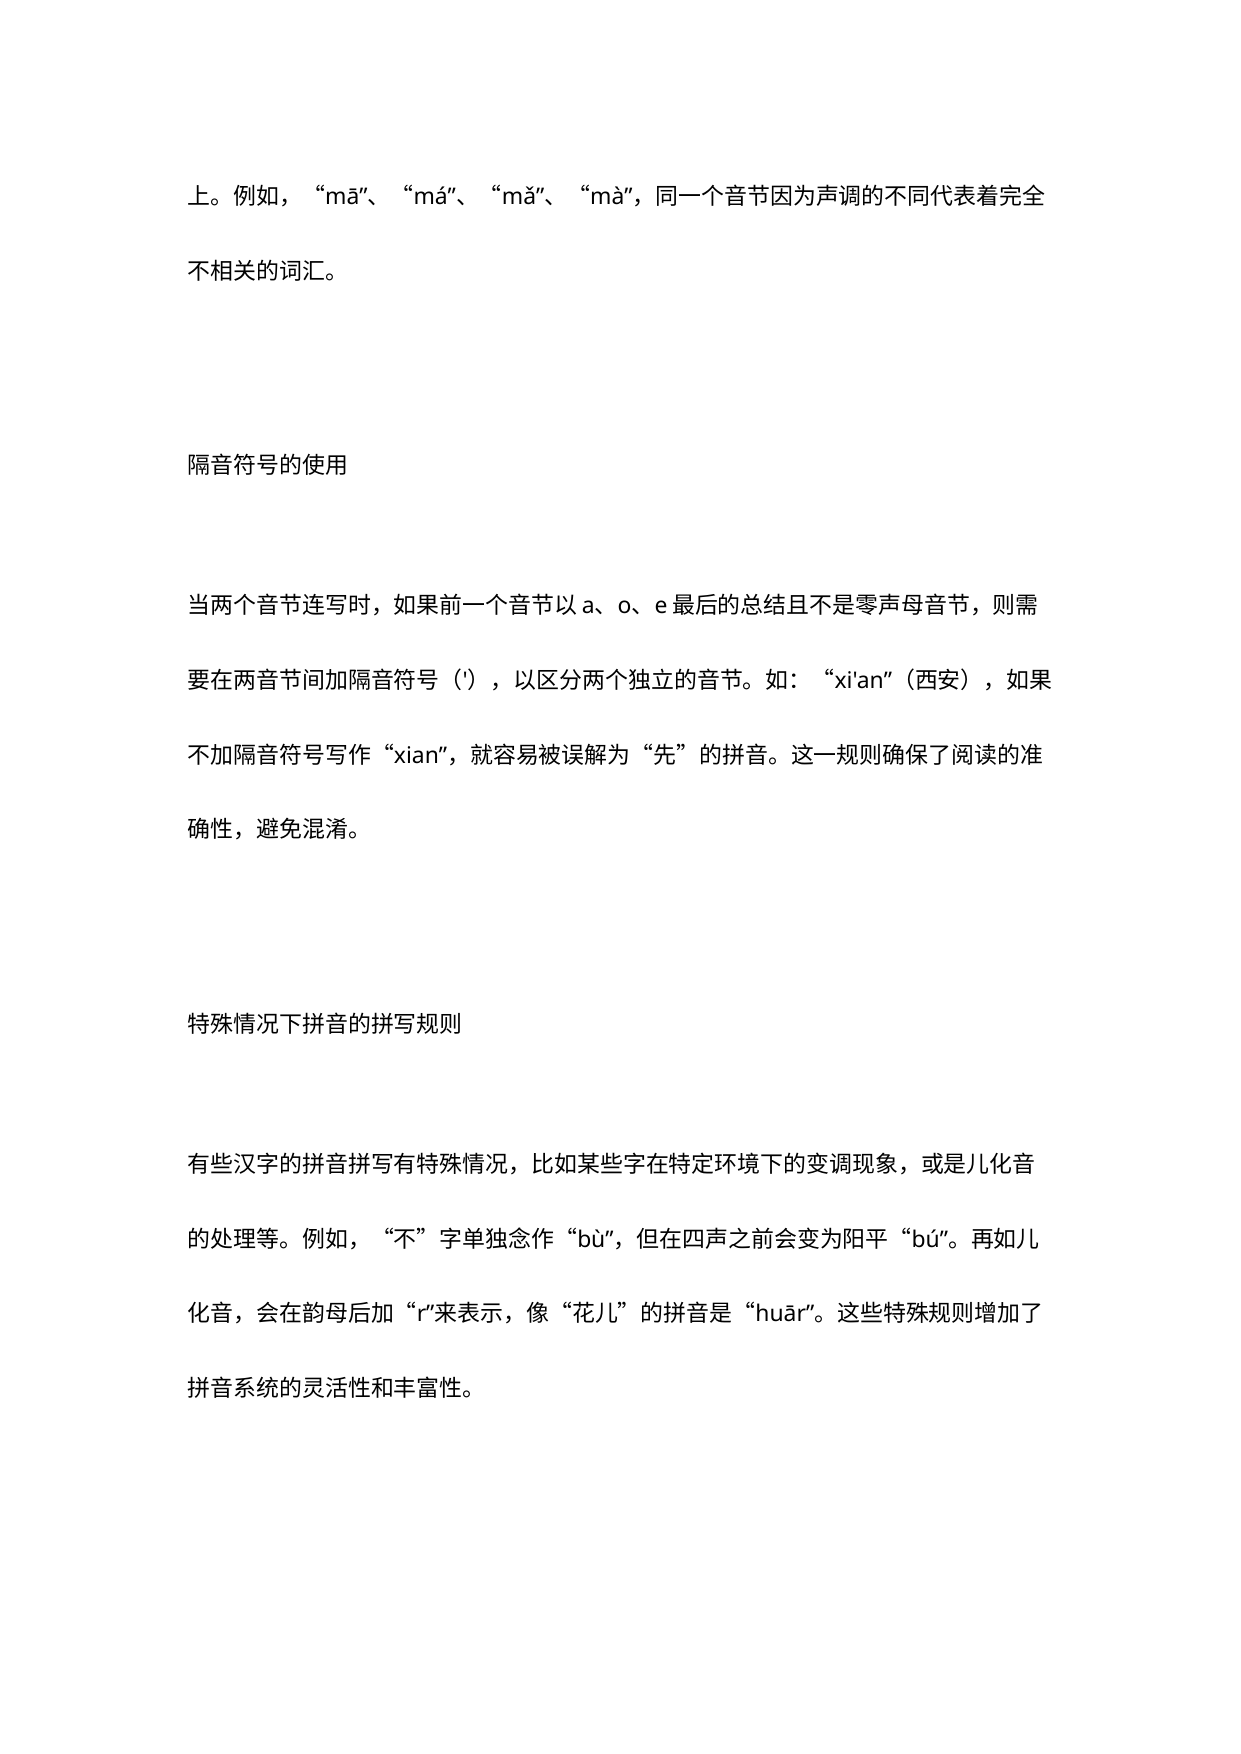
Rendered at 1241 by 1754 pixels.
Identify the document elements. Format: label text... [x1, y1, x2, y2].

text 当两个音节连写时，如果前一个音节以a、o、e最后的总结且不是零声母音节，则需要在两音节间加隔音符号（'），以区分两个独立的音节。如：“xi'an”（西安），如果不加隔音符号写作“xian”，就容易被误解为“先”的拼音。这一规则确保了阅读的准确性，避免混淆。 [187, 571, 1053, 860]
text 特殊情况下拼音的拼写规则 [187, 990, 1053, 1055]
text 隔音符号的使用 [187, 431, 1053, 496]
text 有些汉字的拼音拼写有特殊情况，比如某些字在特定环境下的变调现象，或是儿化音的处理等。例如，“不”字单独念作“bù”，但在四声之前会变为阳平“bú”。再如儿化音，会在韵母后加“r”来表示，像“花儿”的拼音是“huār”。这些特殊规则增加了拼音系统的灵活性和丰富性。 [187, 1130, 1053, 1419]
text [187, 162, 1053, 302]
